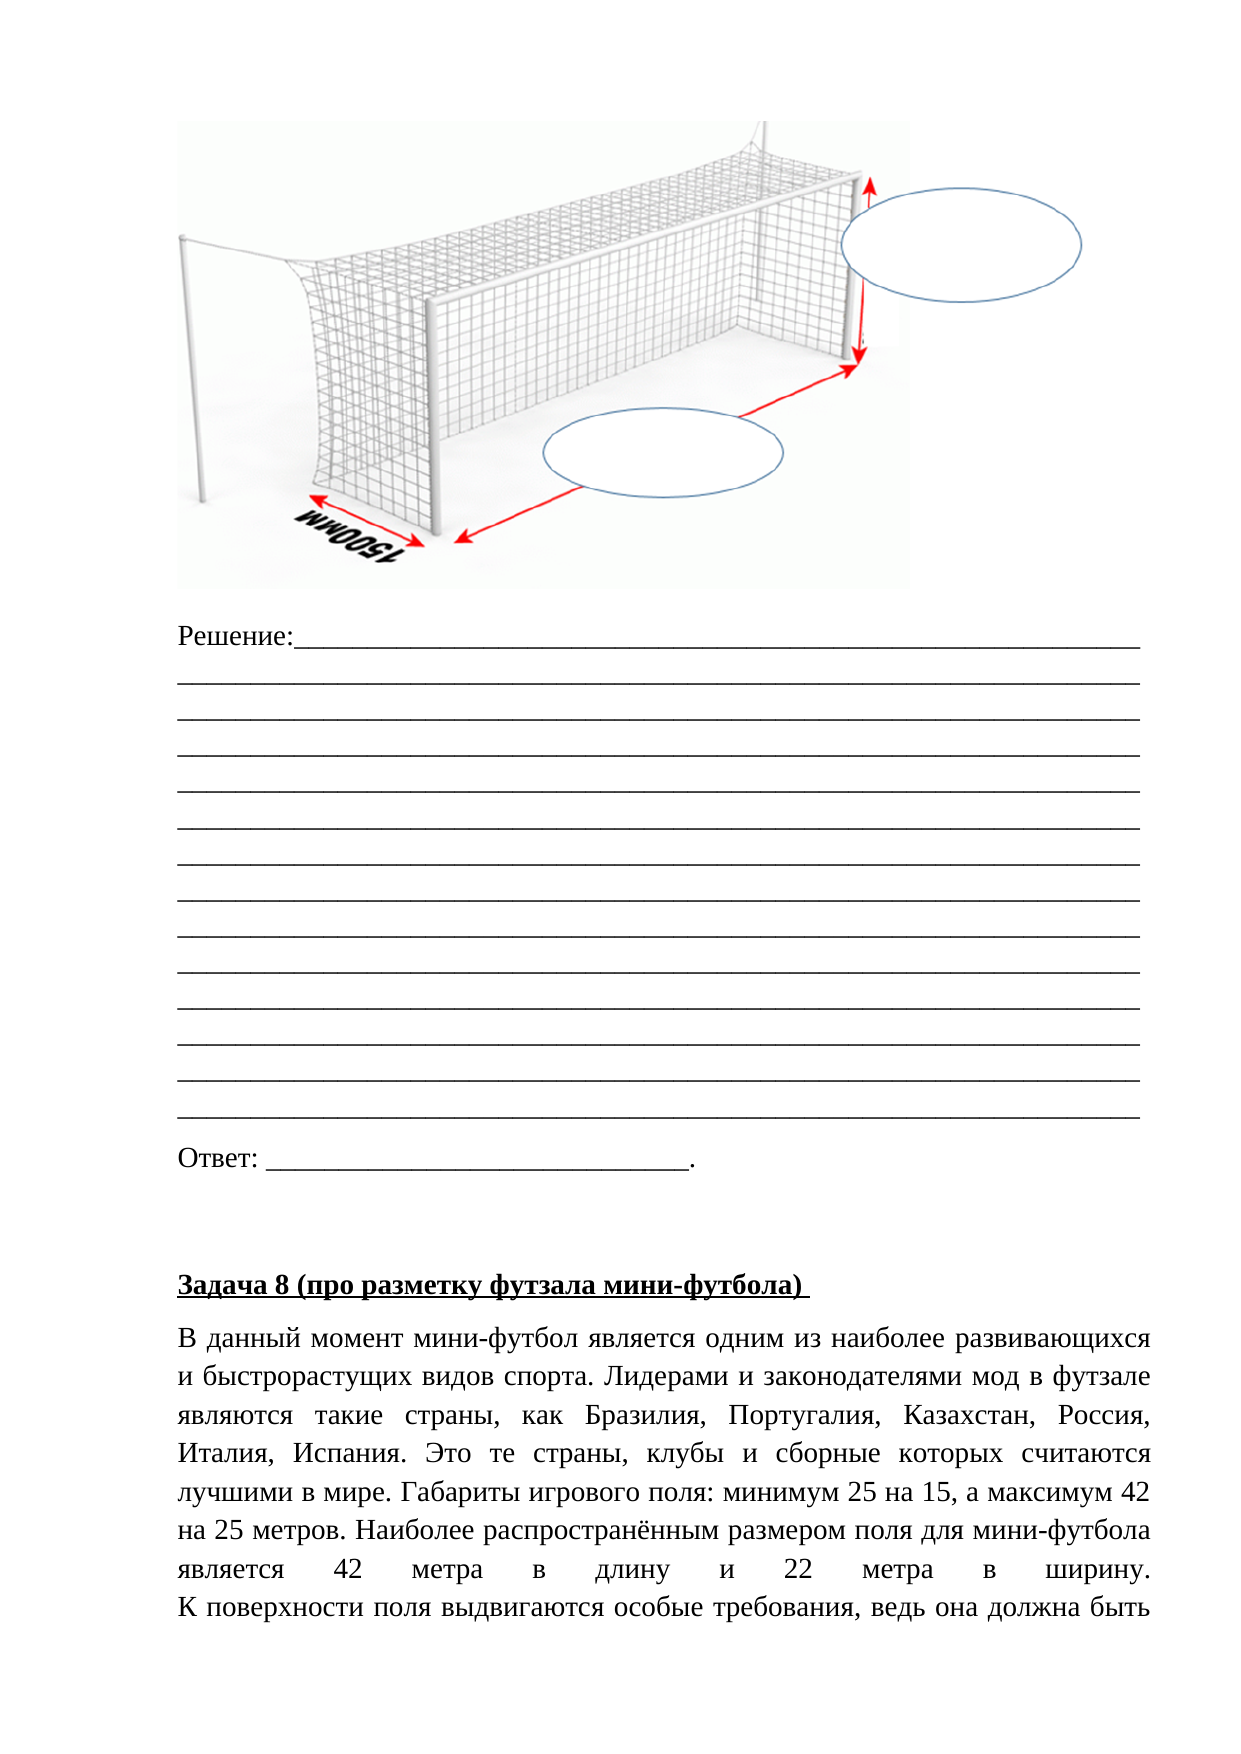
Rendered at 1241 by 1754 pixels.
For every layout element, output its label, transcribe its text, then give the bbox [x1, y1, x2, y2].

text Ответ: _____________________________. [177, 1141, 1152, 1174]
picture [177, 118, 1130, 599]
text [177, 1320, 1152, 1623]
text Задача 8 (про разметку футзала мини-футбола) [177, 1267, 1152, 1301]
text Решение:____________________________________________________________________________________________________________________________________________________________________________________________________________________________________________________________________________________________________________________________________________________________________________________________________________________________________________________________________________________________________________________________________________________________________________________________________________________________________________________________________________________________________________________________________________________________________________________________________________________________________________________________________________________________________________________________________________________ [177, 618, 1152, 1121]
